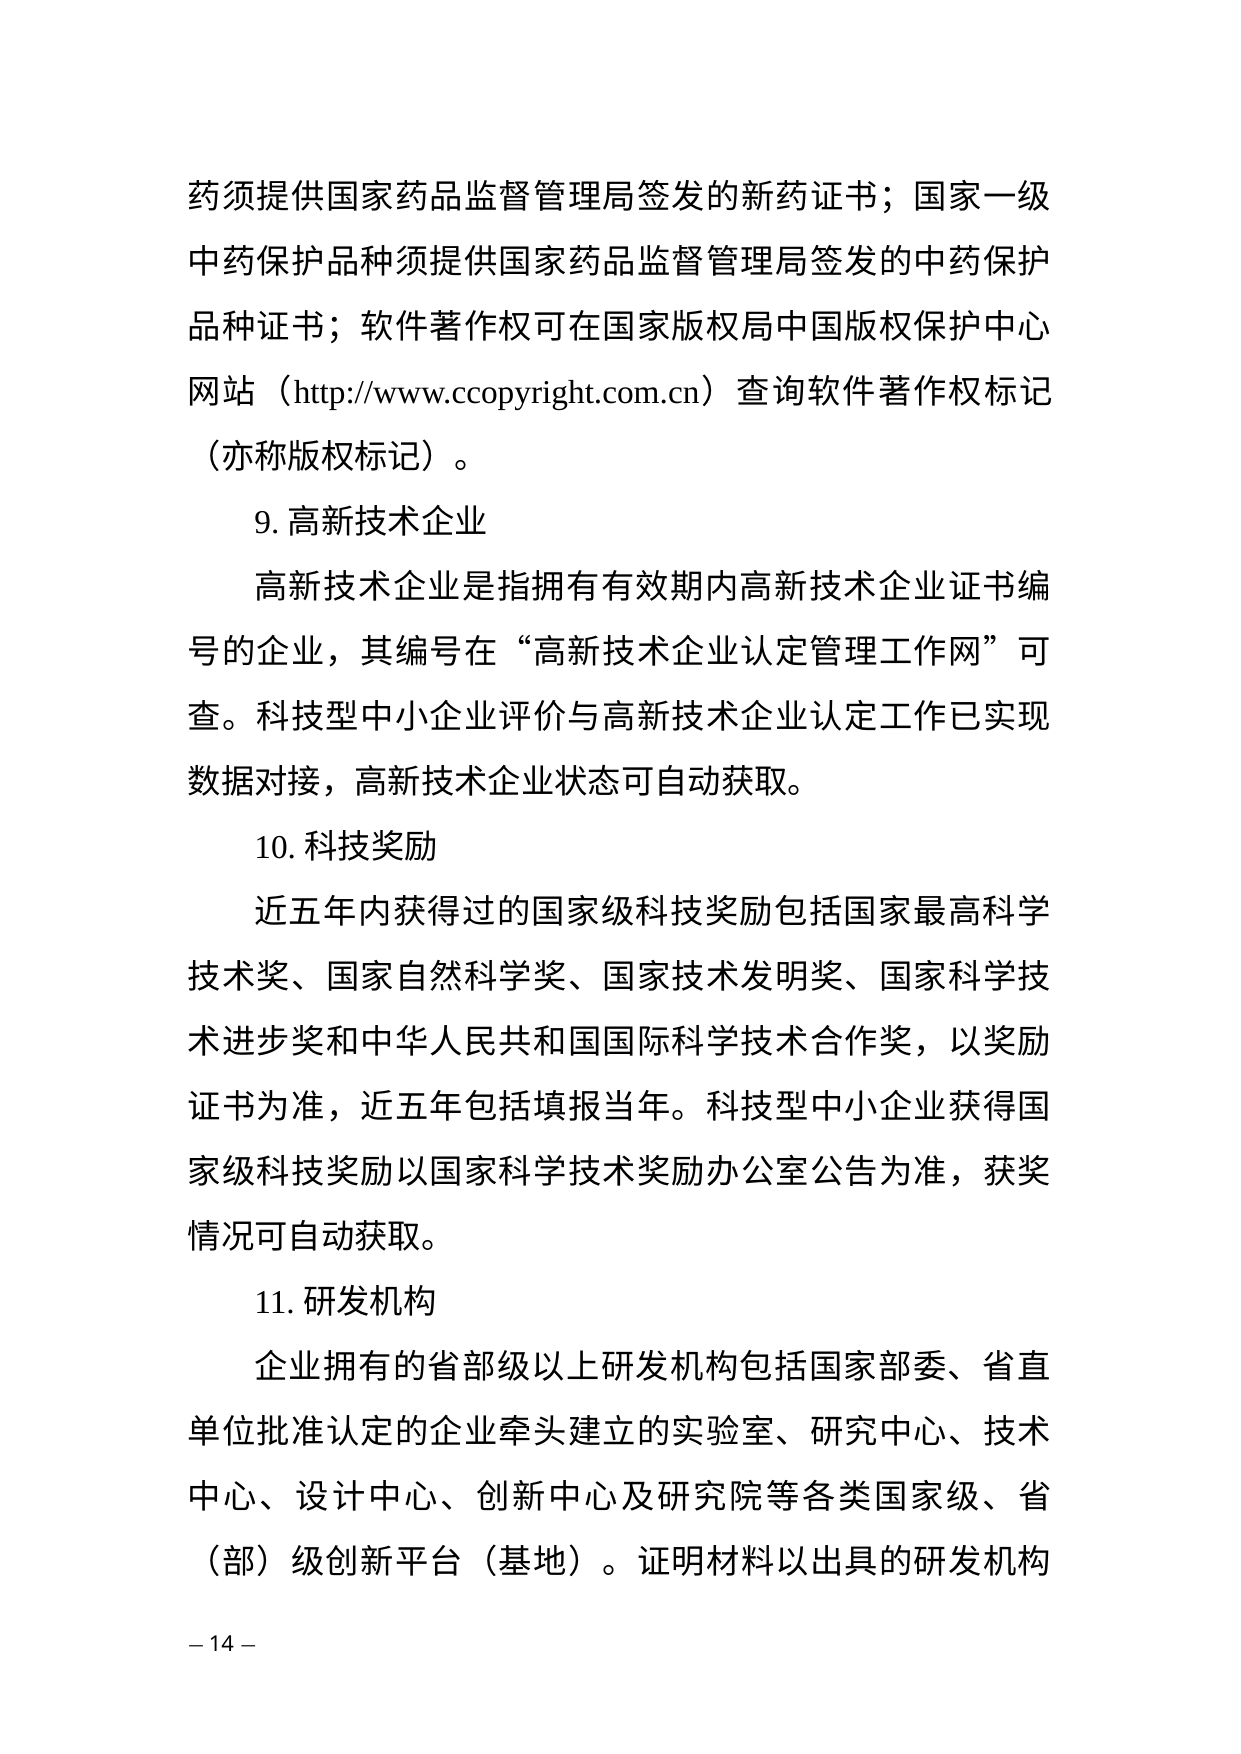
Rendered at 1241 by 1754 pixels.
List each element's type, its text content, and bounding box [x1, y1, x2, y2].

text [187, 1332, 1053, 1592]
text 9. 高新技术企业 [187, 487, 1053, 552]
text 高新技术企业是指拥有有效期内高新技术企业证书编号的企业，其编号在“高新技术企业认定管理工作网”可查。科技型中小企业评价与高新技术企业认定工作已实现数据对接，高新技术企业状态可自动获取。 [187, 552, 1053, 812]
text 11. 研发机构 [187, 1267, 1053, 1332]
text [187, 162, 1053, 487]
text 10. 科技奖励 [187, 812, 1053, 877]
text 近五年内获得过的国家级科技奖励包括国家最高科学技术奖、国家自然科学奖、国家技术发明奖、国家科学技术进步奖和中华人民共和国国际科学技术合作奖，以奖励证书为准，近五年包括填报当年。科技型中小企业获得国家级科技奖励以国家科学技术奖励办公室公告为准，获奖情况可自动获取。 [187, 877, 1053, 1267]
